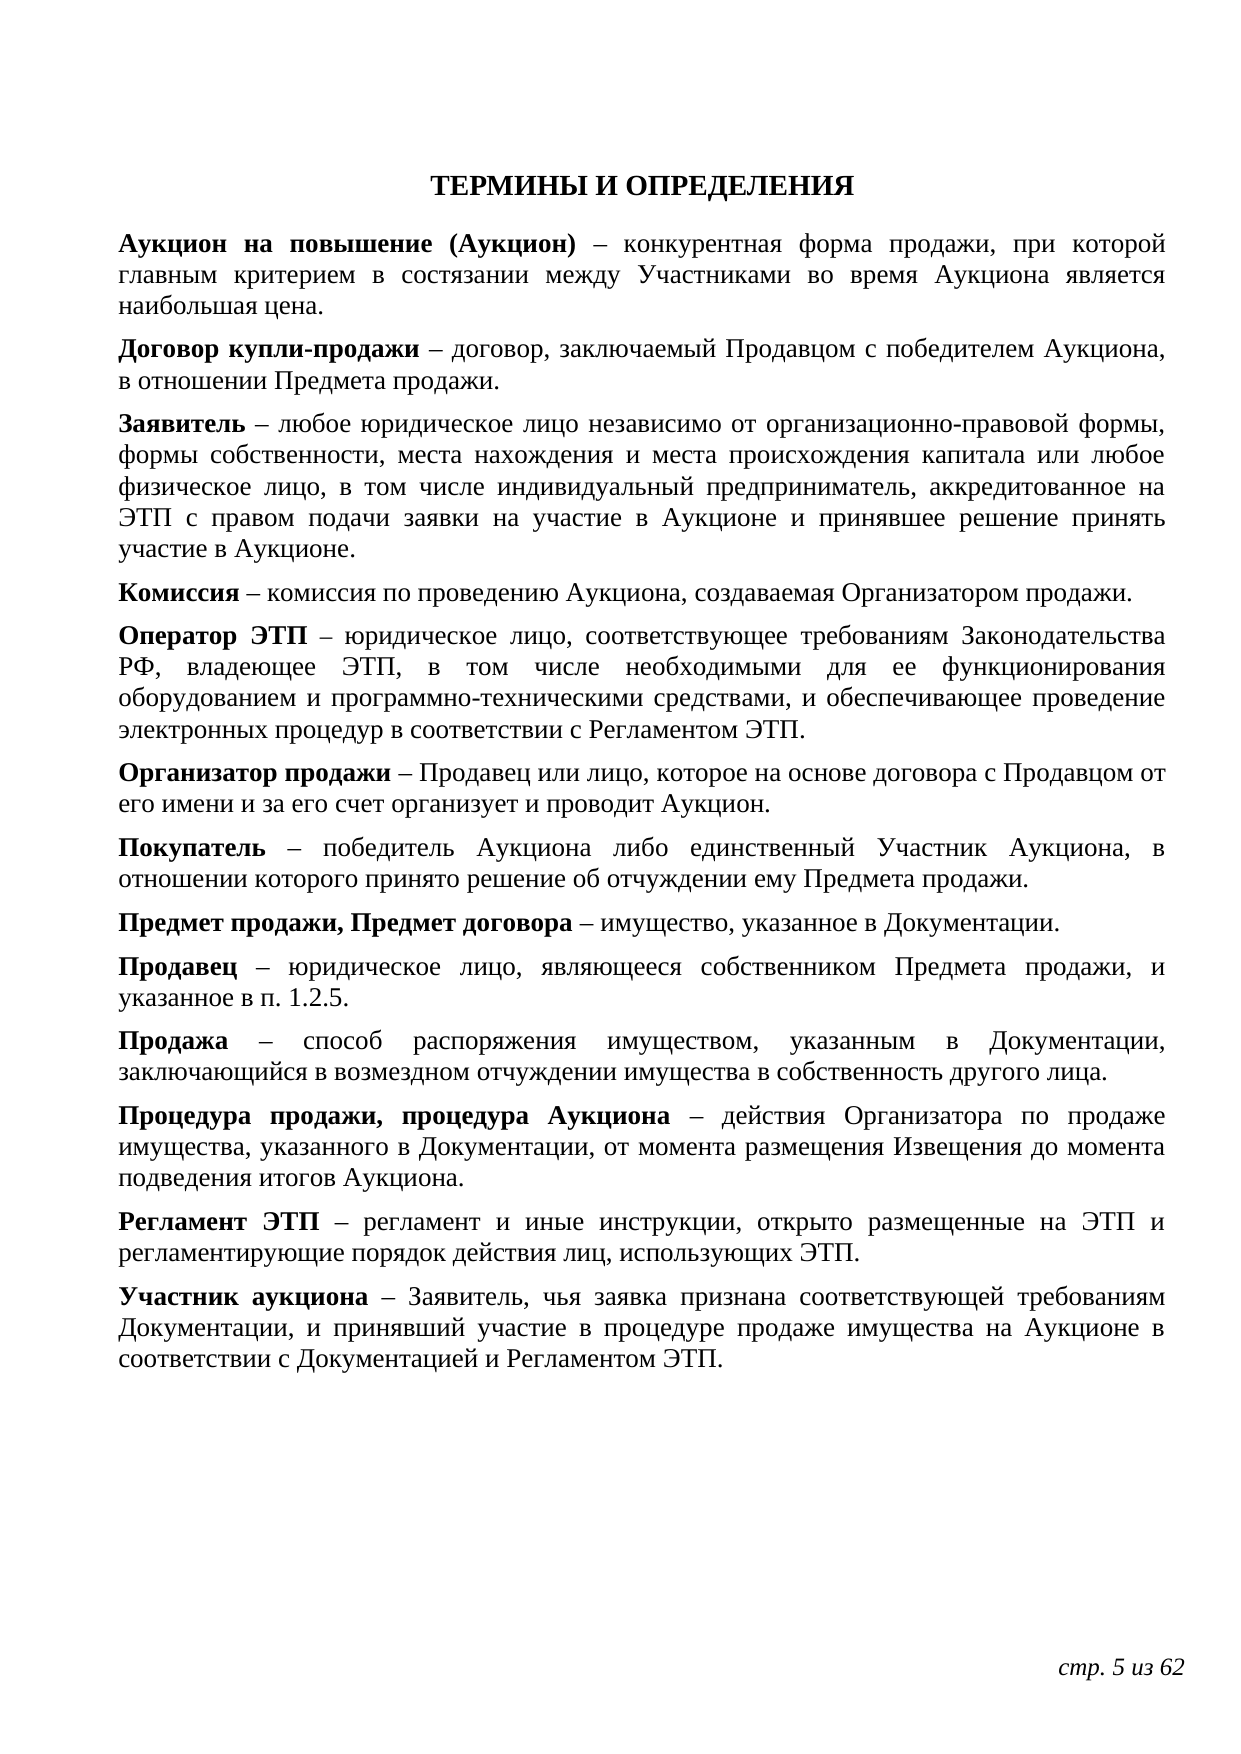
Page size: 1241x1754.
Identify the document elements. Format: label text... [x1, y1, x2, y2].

text Комиссия – комиссия по проведению Аукциона, создаваемая Организатором продажи. [118, 576, 1167, 607]
text Договор купли-продажи – договор, заключаемый Продавцом с победителем Аукциона, в отношении Предмета продажи. [118, 333, 1167, 395]
text Продажа – способ распоряжения имуществом, указанным в Документации, заключающийся в возмездном отчуждении имущества в собственность другого лица. [118, 1024, 1167, 1087]
text Организатор продажи – Продавец или лицо, которое на основе договора с Продавцом от его имени и за его счет организует и проводит Аукцион. [118, 756, 1167, 819]
text Процедура продажи, процедура Аукциона – действия Организатора по продаже имущества, указанного в Документации, от момента размещения Извещения до момента подведения итогов Аукциона. [118, 1099, 1167, 1193]
text Оператор ЭТП – юридическое лицо, соответствующее требованиям Законодательства РФ, владеющее ЭТП, в том числе необходимыми для ее функционирования оборудованием и программно-техническими средствами, и обеспечивающее проведение электронных процедур в соответствии с Регламентом ЭТП. [118, 619, 1167, 744]
text Участник аукциона – Заявитель, чья заявка признана соответствующей требованиям Документации, и принявший участие в процедуре продаже имущества на Аукционе в соответствии с Документацией и Регламентом ЭТП. [118, 1280, 1167, 1373]
text Предмет продажи, Предмет договора – имущество, указанное в Документации. [118, 906, 1167, 937]
text Покупатель – победитель Аукциона либо единственный Участник Аукциона, в отношении которого принято решение об отчуждении ему Предмета продажи. [118, 831, 1167, 893]
text Заявитель – любое юридическое лицо независимо от организационно-правовой формы, формы собственности, места нахождения и места происхождения капитала или любое физическое лицо, в том числе индивидуальный предприниматель, аккредитованное на ЭТП с правом подачи заявки на участие в Аукционе и принявшее решение принять участие в Аукционе. [118, 407, 1167, 563]
text Продавец – юридическое лицо, являющееся собственником Предмета продажи, и указанное в п. 1.2.5. [118, 949, 1167, 1012]
text Регламент ЭТП – регламент и иные инструкции, открыто размещенные на ЭТП и регламентирующие порядок действия лиц, использующих ЭТП. [118, 1205, 1167, 1267]
subtitle ТЕРМИНЫ И ОПРЕДЕЛЕНИЯ [118, 168, 1167, 202]
text Аукцион на повышение (Аукцион) – конкурентная форма продажи, при которой главным критерием в состязании между Участниками во время Аукциона является наибольшая цена. [118, 227, 1167, 320]
